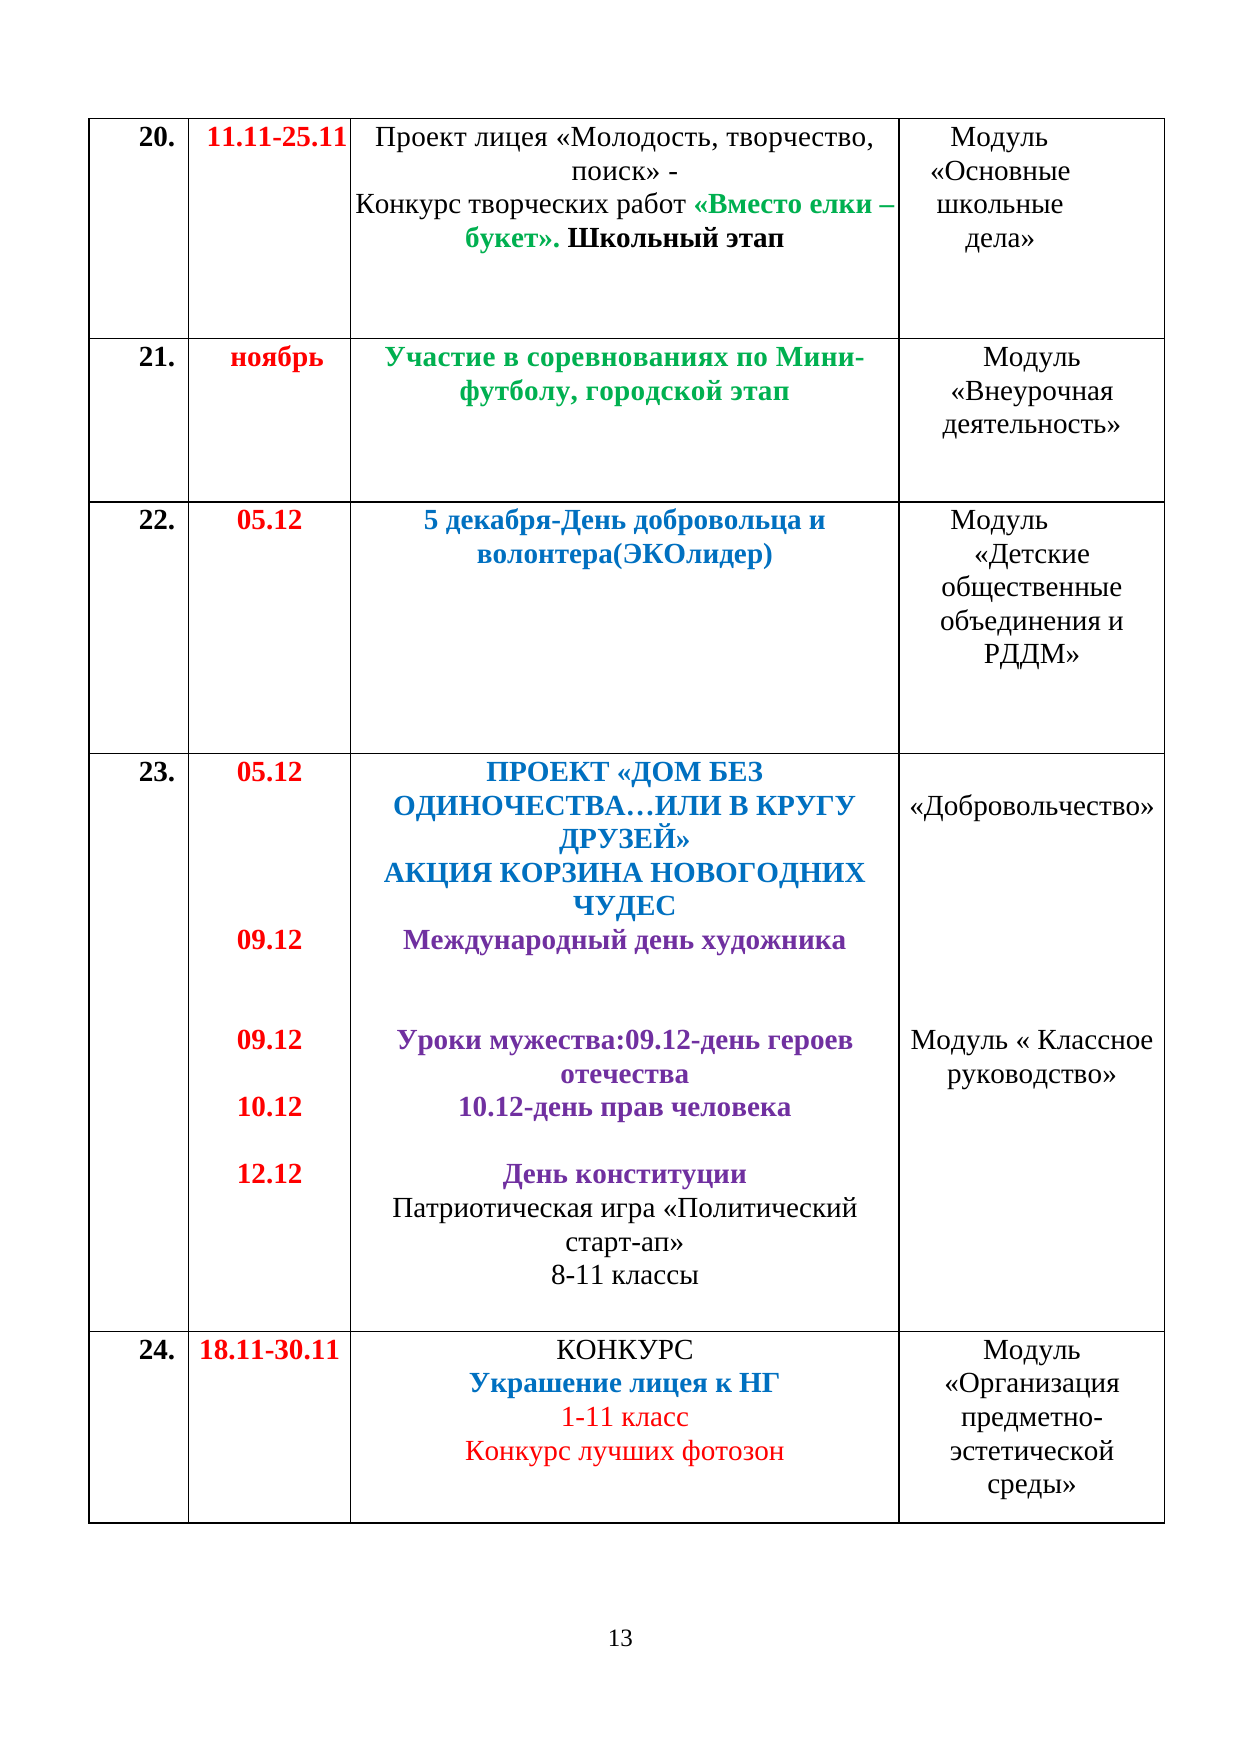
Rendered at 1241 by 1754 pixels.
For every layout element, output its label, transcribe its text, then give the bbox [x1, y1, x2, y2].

table_cell 5 декабря-День добровольца и волонтера(ЭКОлидер) [351, 503, 898, 752]
table_cell [90, 1332, 188, 1522]
table_cell 05.12 09.12 09.12 10.12 12.12 [189, 754, 350, 1331]
table_cell Модуль «Внеурочная деятельность» [900, 339, 1164, 501]
table_cell 11.11-25.11 [189, 119, 350, 338]
table_cell «Добровольчество» Модуль « Классное руководство» [900, 754, 1164, 1331]
table_cell Проект лицея «Молодость, творчество, поиск» - Конкурс творческих работ «Вместо елки – букет». Школьный этап [351, 119, 898, 338]
table_cell [90, 119, 188, 338]
table_cell [90, 503, 188, 752]
table_cell [90, 754, 188, 1331]
table_cell ноябрь [189, 339, 350, 501]
table_cell [90, 339, 188, 501]
table_cell Проект «дом без одиночества…или в кругу друзей» акция корзина новогодних чудес Международный день художника Уроки мужества:09.12-день героев отечества 10.12-день прав человека День конституции Патриотическая игра «Политический старт-ап» 8-11 классы [351, 754, 898, 1331]
table_cell Конкурс Украшение лицея к НГ 1-11 класс Конкурс лучших фотозон [351, 1332, 898, 1522]
table_cell 05.12 [189, 503, 350, 752]
table_cell 18.11-30.11 [189, 1332, 350, 1522]
table_cell Модуль «Детские общественные объединения и РДДМ» [900, 503, 1164, 752]
table_cell Участие в соревнованиях по Мини-футболу, городской этап [351, 339, 898, 501]
table_cell Модуль «Основные школьные дела» [900, 119, 1164, 338]
table_cell Модуль «Организация предметно- эстетической среды» [900, 1332, 1164, 1522]
